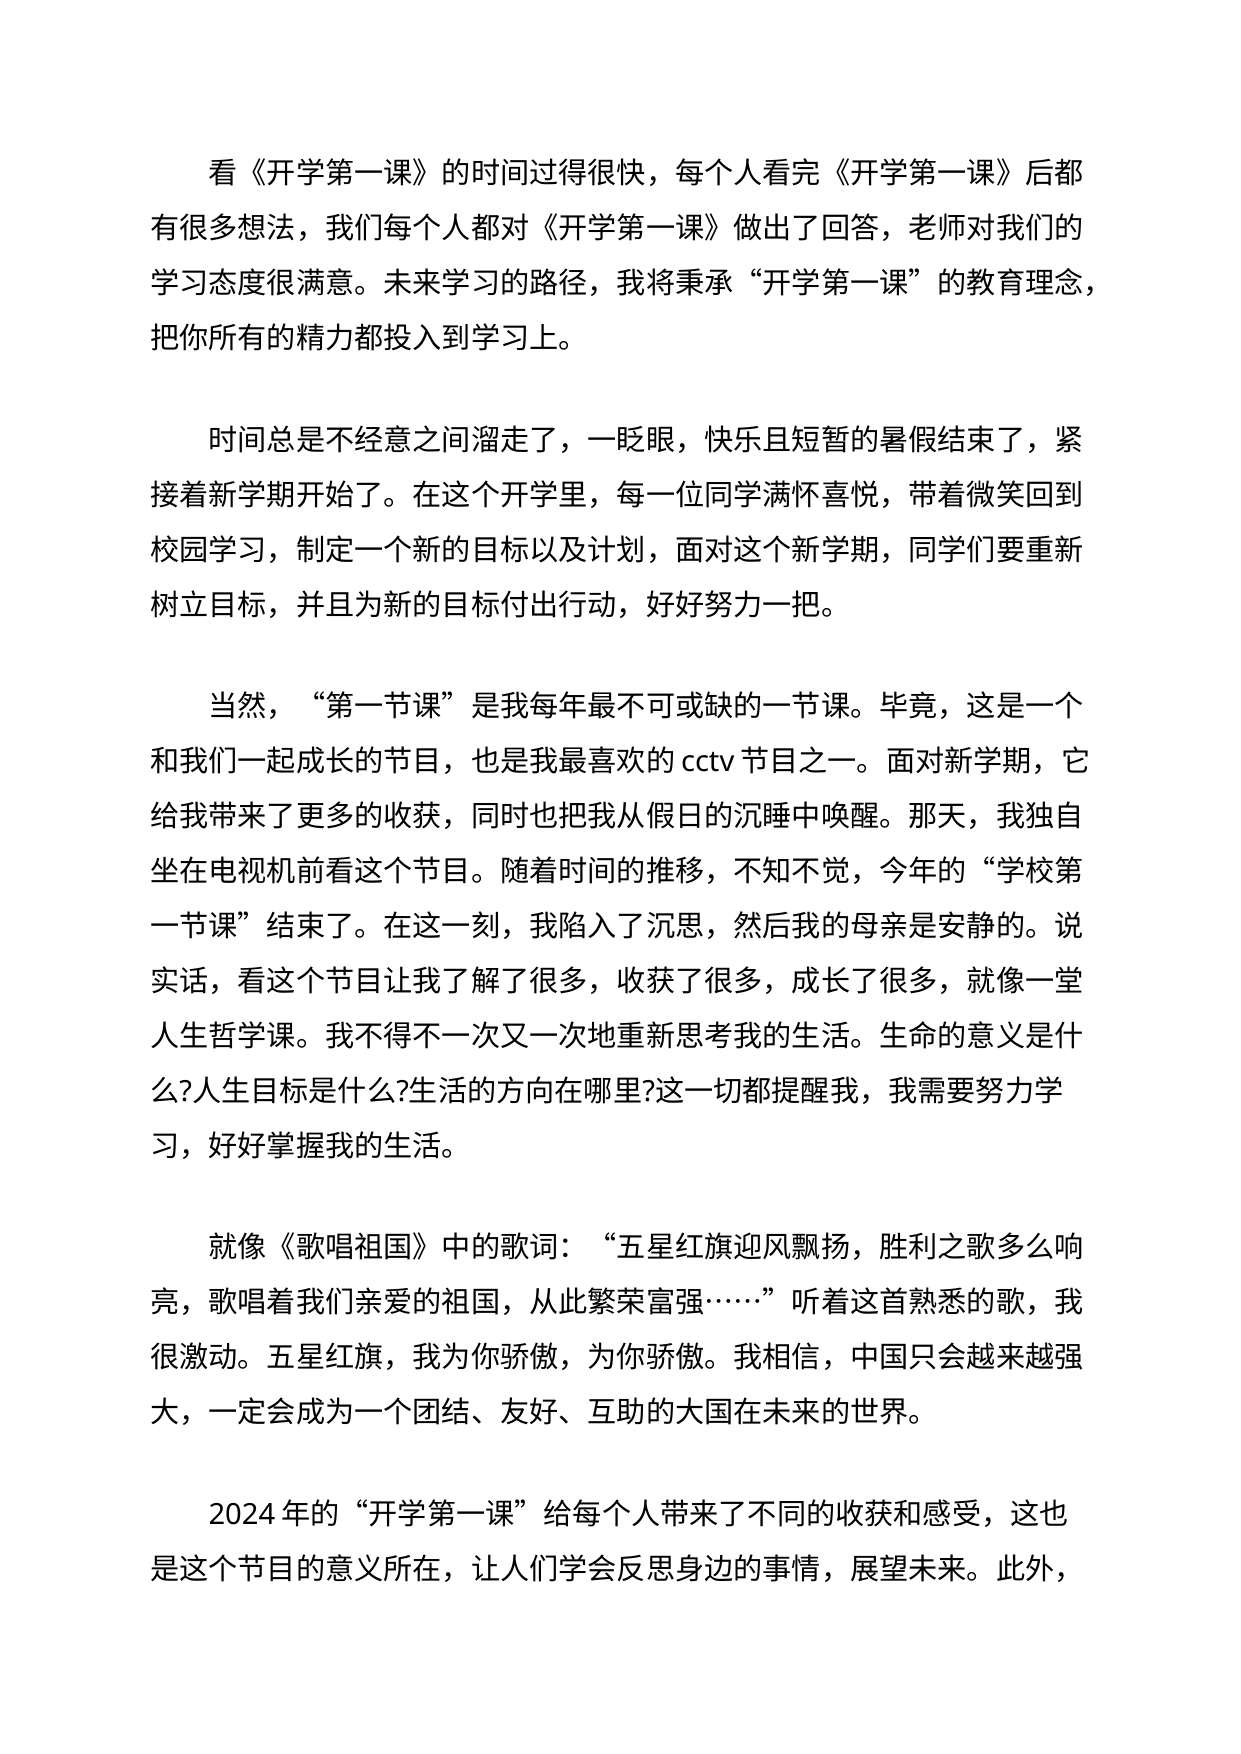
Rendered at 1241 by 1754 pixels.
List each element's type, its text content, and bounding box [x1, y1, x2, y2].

text 就像《歌唱祖国》中的歌词：“五星红旗迎风飘扬，胜利之歌多么响亮，歌唱着我们亲爱的祖国，从此繁荣富强……”听着这首熟悉的歌，我很激动。五星红旗，我为你骄傲，为你骄傲。我相信，中国只会越来越强大，一定会成为一个团结、友好、互助的大国在未来的世界。 [150, 1224, 1090, 1431]
text 当然，“第一节课”是我每年最不可或缺的一节课。毕竟，这是一个和我们一起成长的节目，也是我最喜欢的cctv节目之一。面对新学期，它给我带来了更多的收获，同时也把我从假日的沉睡中唤醒。那天，我独自坐在电视机前看这个节目。随着时间的推移，不知不觉，今年的“学校第一节课”结束了。在这一刻，我陷入了沉思，然后我的母亲是安静的。说实话，看这个节目让我了解了很多，收获了很多，成长了很多，就像一堂人生哲学课。我不得不一次又一次地重新思考我的生活。生命的意义是什么?人生目标是什么?生活的方向在哪里?这一切都提醒我，我需要努力学习，好好掌握我的生活。 [150, 683, 1090, 1164]
text 时间总是不经意之间溜走了，一眨眼，快乐且短暂的暑假结束了，紧接着新学期开始了。在这个开学里，每一位同学满怀喜悦，带着微笑回到校园学习，制定一个新的目标以及计划，面对这个新学期，同学们要重新树立目标，并且为新的目标付出行动，好好努力一把。 [150, 416, 1090, 623]
text 看《开学第一课》的时间过得很快，每个人看完《开学第一课》后都有很多想法，我们每个人都对《开学第一课》做出了回答，老师对我们的学习态度很满意。未来学习的路径，我将秉承“开学第一课”的教育理念，把你所有的精力都投入到学习上。 [150, 150, 1090, 357]
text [150, 1491, 1090, 1588]
